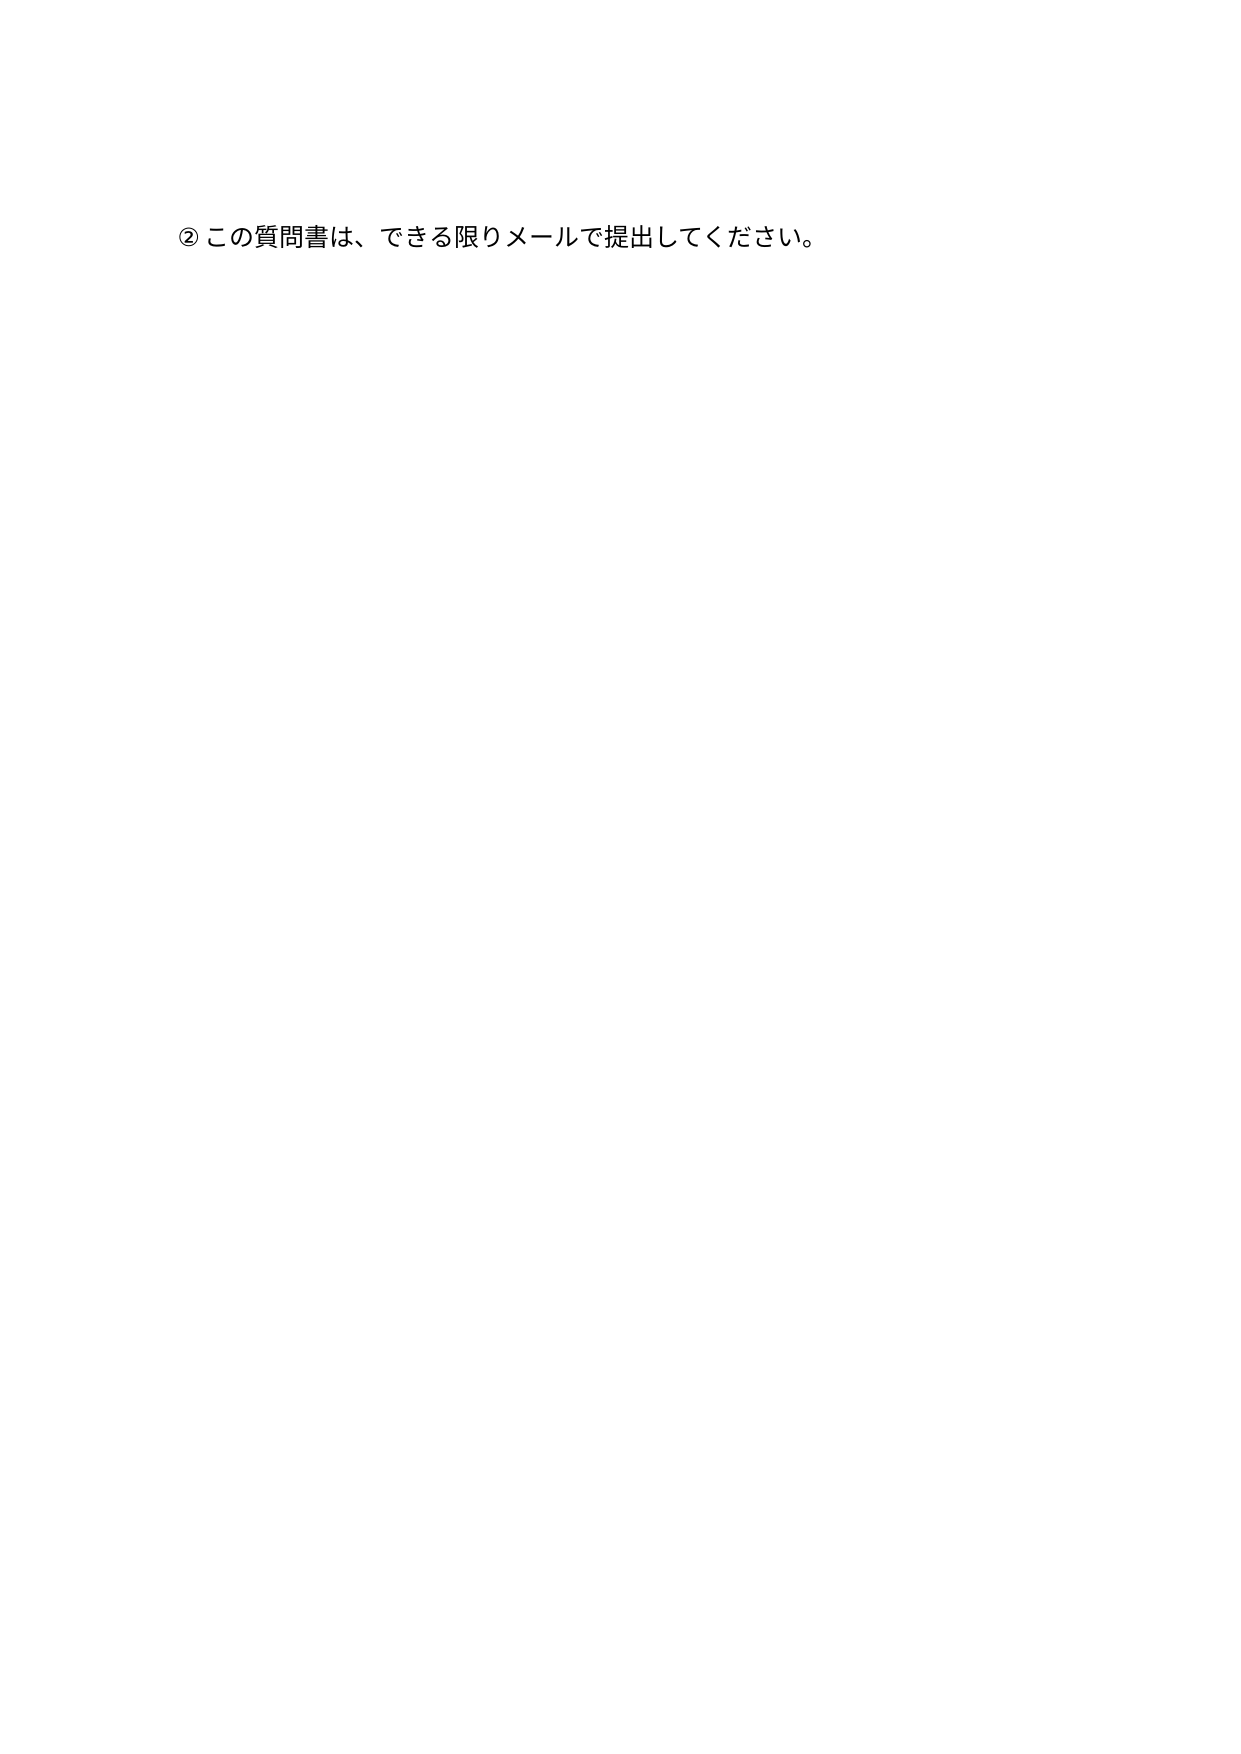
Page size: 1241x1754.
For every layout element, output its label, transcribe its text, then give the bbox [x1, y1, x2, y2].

text ②この質問書は、できる限りメールで提出してください。 [177, 217, 1063, 254]
